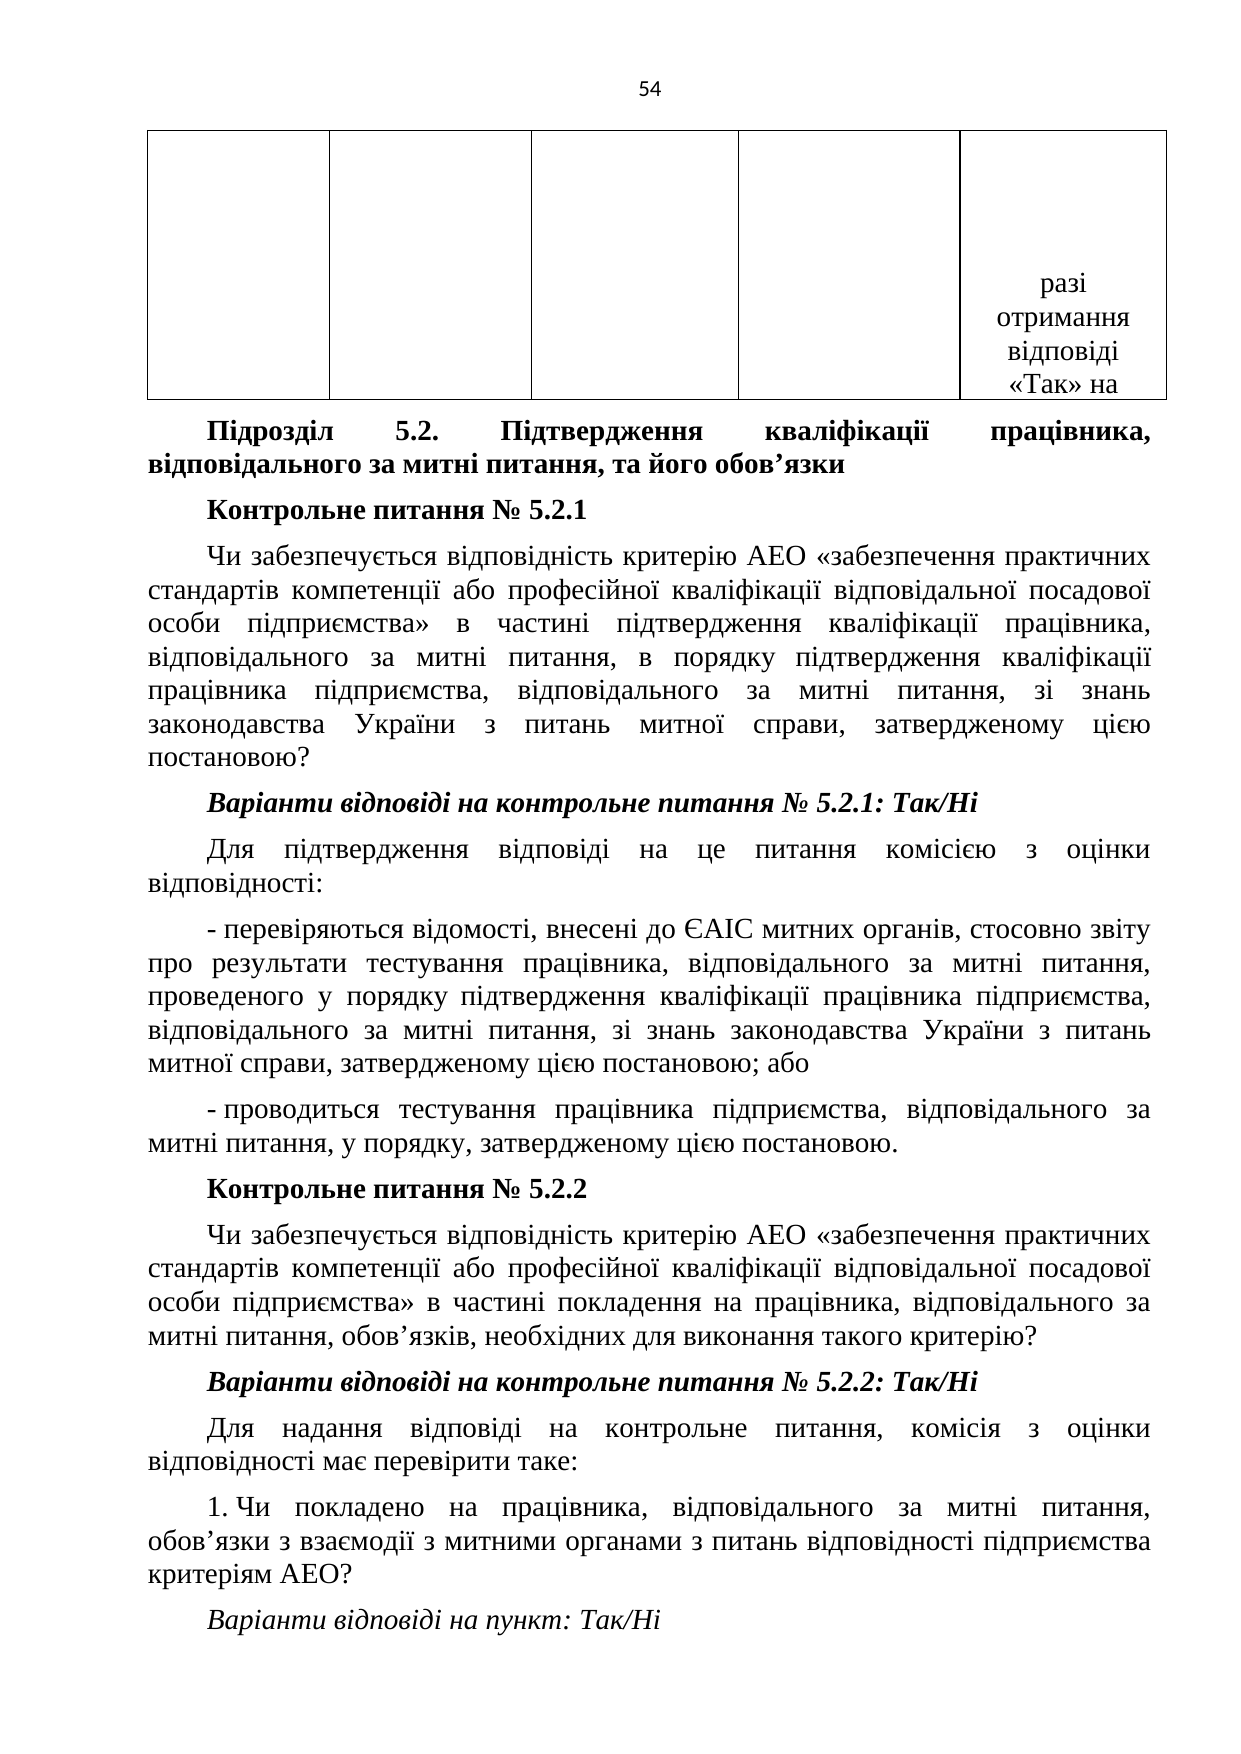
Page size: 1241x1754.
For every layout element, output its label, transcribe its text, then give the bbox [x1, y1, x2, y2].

text Варіанти відповіді на контрольне питання № 5.2.1: Так/Ні [148, 786, 1152, 819]
text Контрольне питання № 5.2.1 [148, 492, 1152, 526]
text Контрольне питання № 5.2.2 [148, 1171, 1152, 1204]
text Варіанти відповіді на контрольне питання № 5.2.2: Так/Ні [148, 1364, 1152, 1397]
text - перевіряються відомості, внесені до ЄАІС митних органів, стосовно звіту про результати тестування працівника, відповідального за митні питання, проведеного у порядку підтвердження кваліфікації працівника підприємства, відповідального за митні питання, зі знань законодавства України з питань митної справи, затвердженому цією постановою; або [148, 911, 1152, 1079]
text Підрозділ 5.2. Підтвердження кваліфікації працівника, відповідального за митні питання, та його обов’язки [148, 413, 1152, 480]
text Для надання відповіді на контрольне питання, комісія з оцінки відповідності має перевірити таке: [148, 1410, 1152, 1477]
text Для підтвердження відповіді на це питання комісією з оцінки відповідності: [148, 832, 1152, 899]
text Чи забезпечується відповідність критерію АЕО «забезпечення практичних стандартів компетенції або професійної кваліфікації відповідальної посадової особи підприємства» в частині покладення на працівника, відповідального за митні питання, обов’язків, необхідних для виконання такого критерію? [148, 1217, 1152, 1351]
text Чи забезпечується відповідність критерію АЕО «забезпечення практичних стандартів компетенції або професійної кваліфікації відповідальної посадової особи підприємства» в частині підтвердження кваліфікації працівника, відповідального за митні питання, в порядку підтвердження кваліфікації працівника підприємства, відповідального за митні питання, зі знань законодавства України з питань митної справи, затвердженому цією постановою? [148, 538, 1152, 773]
text Варіанти відповіді на пункт: Так/Ні [148, 1602, 1152, 1636]
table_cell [739, 131, 959, 399]
text - проводиться тестування працівника підприємства, відповідального за митні питання, у порядку, затвердженому цією постановою. [148, 1091, 1152, 1158]
table_cell в [532, 131, 738, 399]
text 1. Чи покладено на працівника, відповідального за митні питання, обов’язки з взаємодії з митними органами з питань відповідності підприємства критеріям АЕО? [148, 1489, 1152, 1590]
